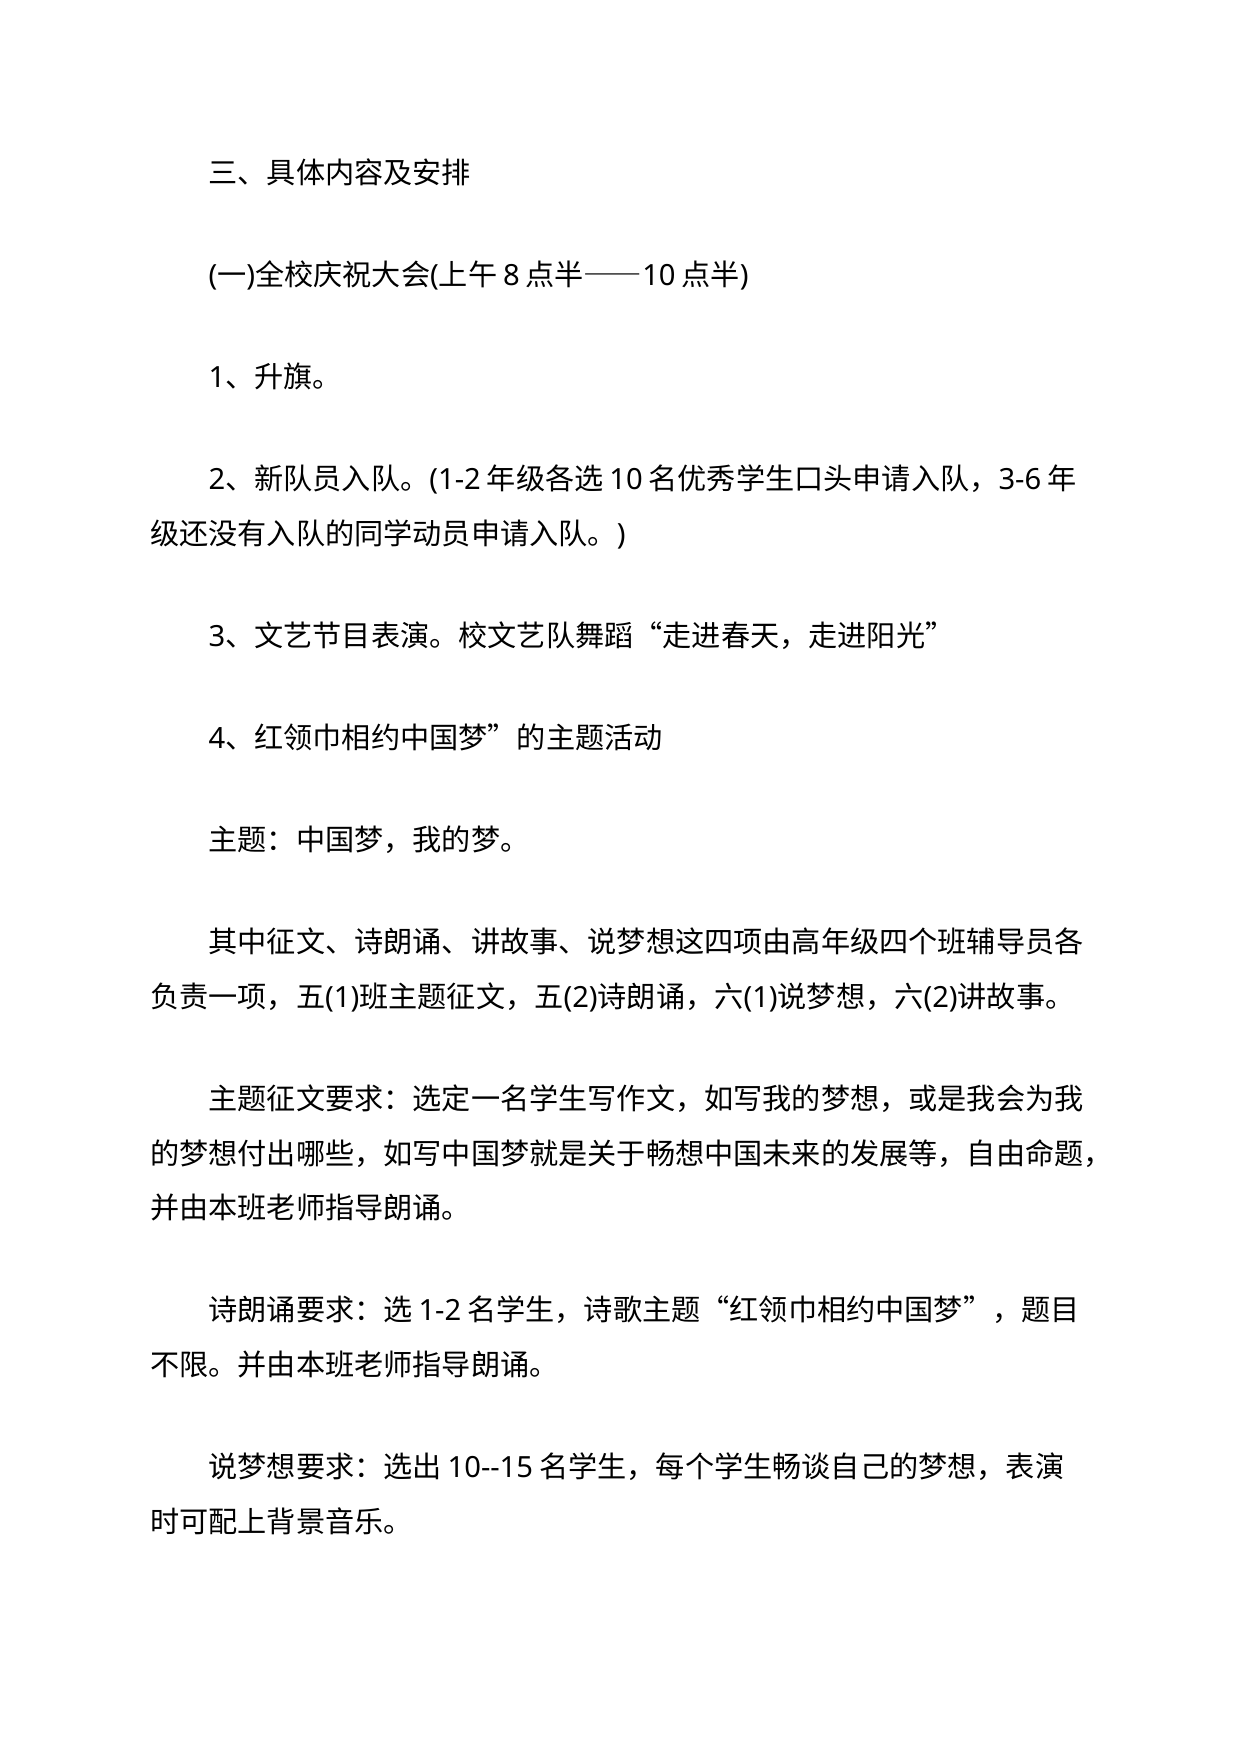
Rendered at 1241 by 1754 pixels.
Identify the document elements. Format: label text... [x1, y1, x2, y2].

text 3、文艺节目表演。校文艺队舞蹈“走进春天，走进阳光” [150, 613, 1090, 655]
text 说梦想要求：选出10--15名学生，每个学生畅谈自己的梦想，表演时可配上背景音乐。 [150, 1444, 1090, 1541]
text 1、升旗。 [150, 354, 1090, 396]
text 三、具体内容及安排 [150, 150, 1090, 192]
text 其中征文、诗朗诵、讲故事、说梦想这四项由高年级四个班辅导员各负责一项，五(1)班主题征文，五(2)诗朗诵，六(1)说梦想，六(2)讲故事。 [150, 918, 1090, 1016]
text (一)全校庆祝大会(上午8点半——10点半) [150, 252, 1090, 294]
text 4、红领巾相约中国梦”的主题活动 [150, 715, 1090, 757]
text 诗朗诵要求：选1-2名学生，诗歌主题“红领巾相约中国梦”，题目不限。并由本班老师指导朗诵。 [150, 1287, 1090, 1384]
text 主题：中国梦，我的梦。 [150, 817, 1090, 859]
text 2、新队员入队。(1-2年级各选10名优秀学生口头申请入队，3-6年级还没有入队的同学动员申请入队。) [150, 456, 1090, 553]
text 主题征文要求：选定一名学生写作文，如写我的梦想，或是我会为我的梦想付出哪些，如写中国梦就是关于畅想中国未来的发展等，自由命题，并由本班老师指导朗诵。 [150, 1075, 1090, 1227]
